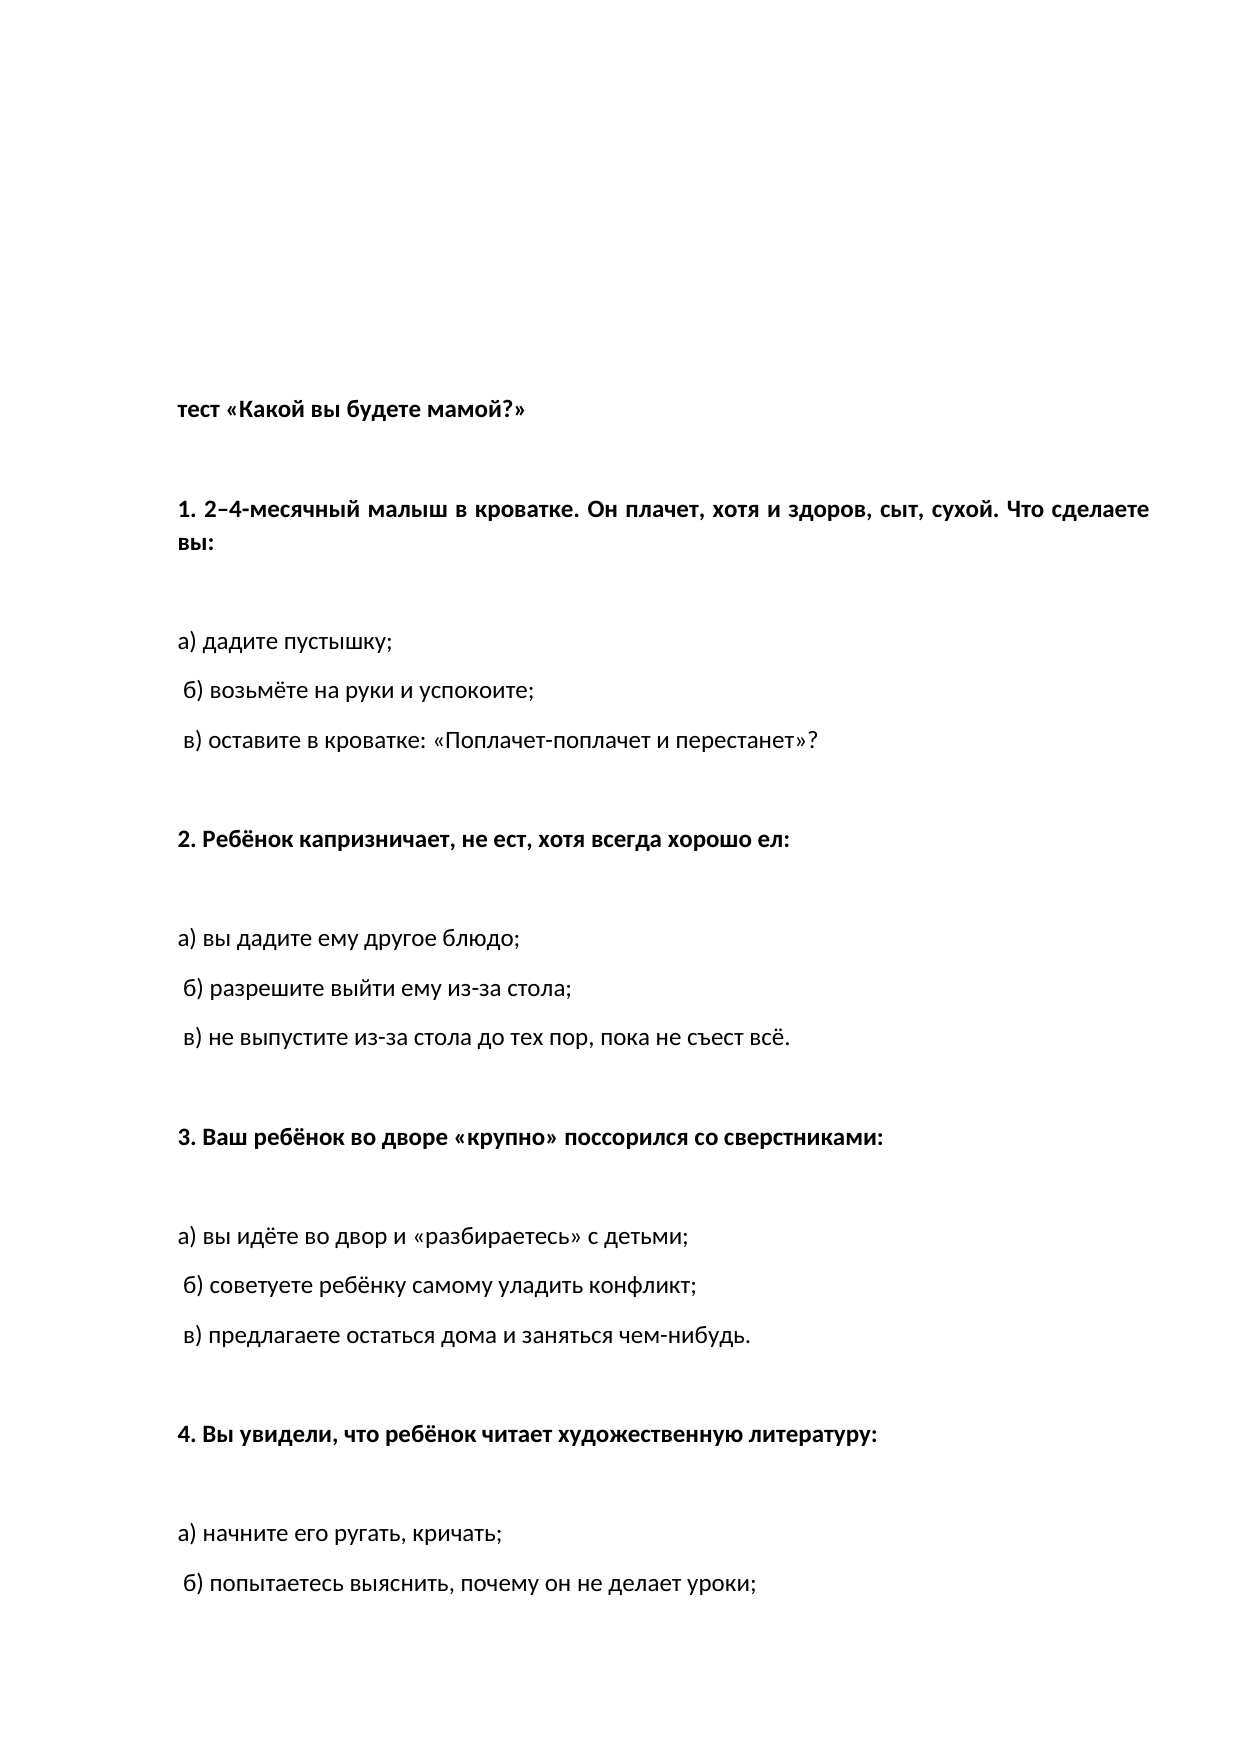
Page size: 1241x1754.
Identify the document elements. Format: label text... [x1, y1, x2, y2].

text б) разрешите выйти ему из-за стола; [177, 972, 1152, 1002]
text б) возьмёте на руки и успокоите; [177, 674, 1152, 705]
text а) начните его ругать, кричать; [177, 1517, 1152, 1548]
text в) оставите в кроватке: «Поплачет-поплачет и перестанет»? [177, 724, 1152, 754]
text 1. 2–4-месячный малыш в кроватке. Он плачет, хотя и здоров, сыт, сухой. Что сделаете вы: [177, 493, 1152, 556]
text тест «Какой вы будете мамой?» [177, 394, 1152, 424]
text в) предлагаете остаться дома и заняться чем-нибудь. [177, 1319, 1152, 1349]
text а) вы дадите ему другое блюдо; [177, 922, 1152, 953]
text 4. Вы увидели, что ребёнок читает художественную литературу: [177, 1418, 1152, 1449]
text а) дадите пустышку; [177, 625, 1152, 655]
text б) попытаетесь выяснить, почему он не делает уроки; [177, 1567, 1152, 1597]
text 3. Ваш ребёнок во дворе «крупно» поссорился со сверстниками: [177, 1121, 1152, 1151]
text а) вы идёте во двор и «разбираетесь» с детьми; [177, 1220, 1152, 1250]
text в) не выпустите из-за стола до тех пор, пока не съест всё. [177, 1022, 1152, 1052]
text б) советуете ребёнку самому уладить конфликт; [177, 1269, 1152, 1300]
text 2. Ребёнок капризничает, не ест, хотя всегда хорошо ел: [177, 823, 1152, 854]
